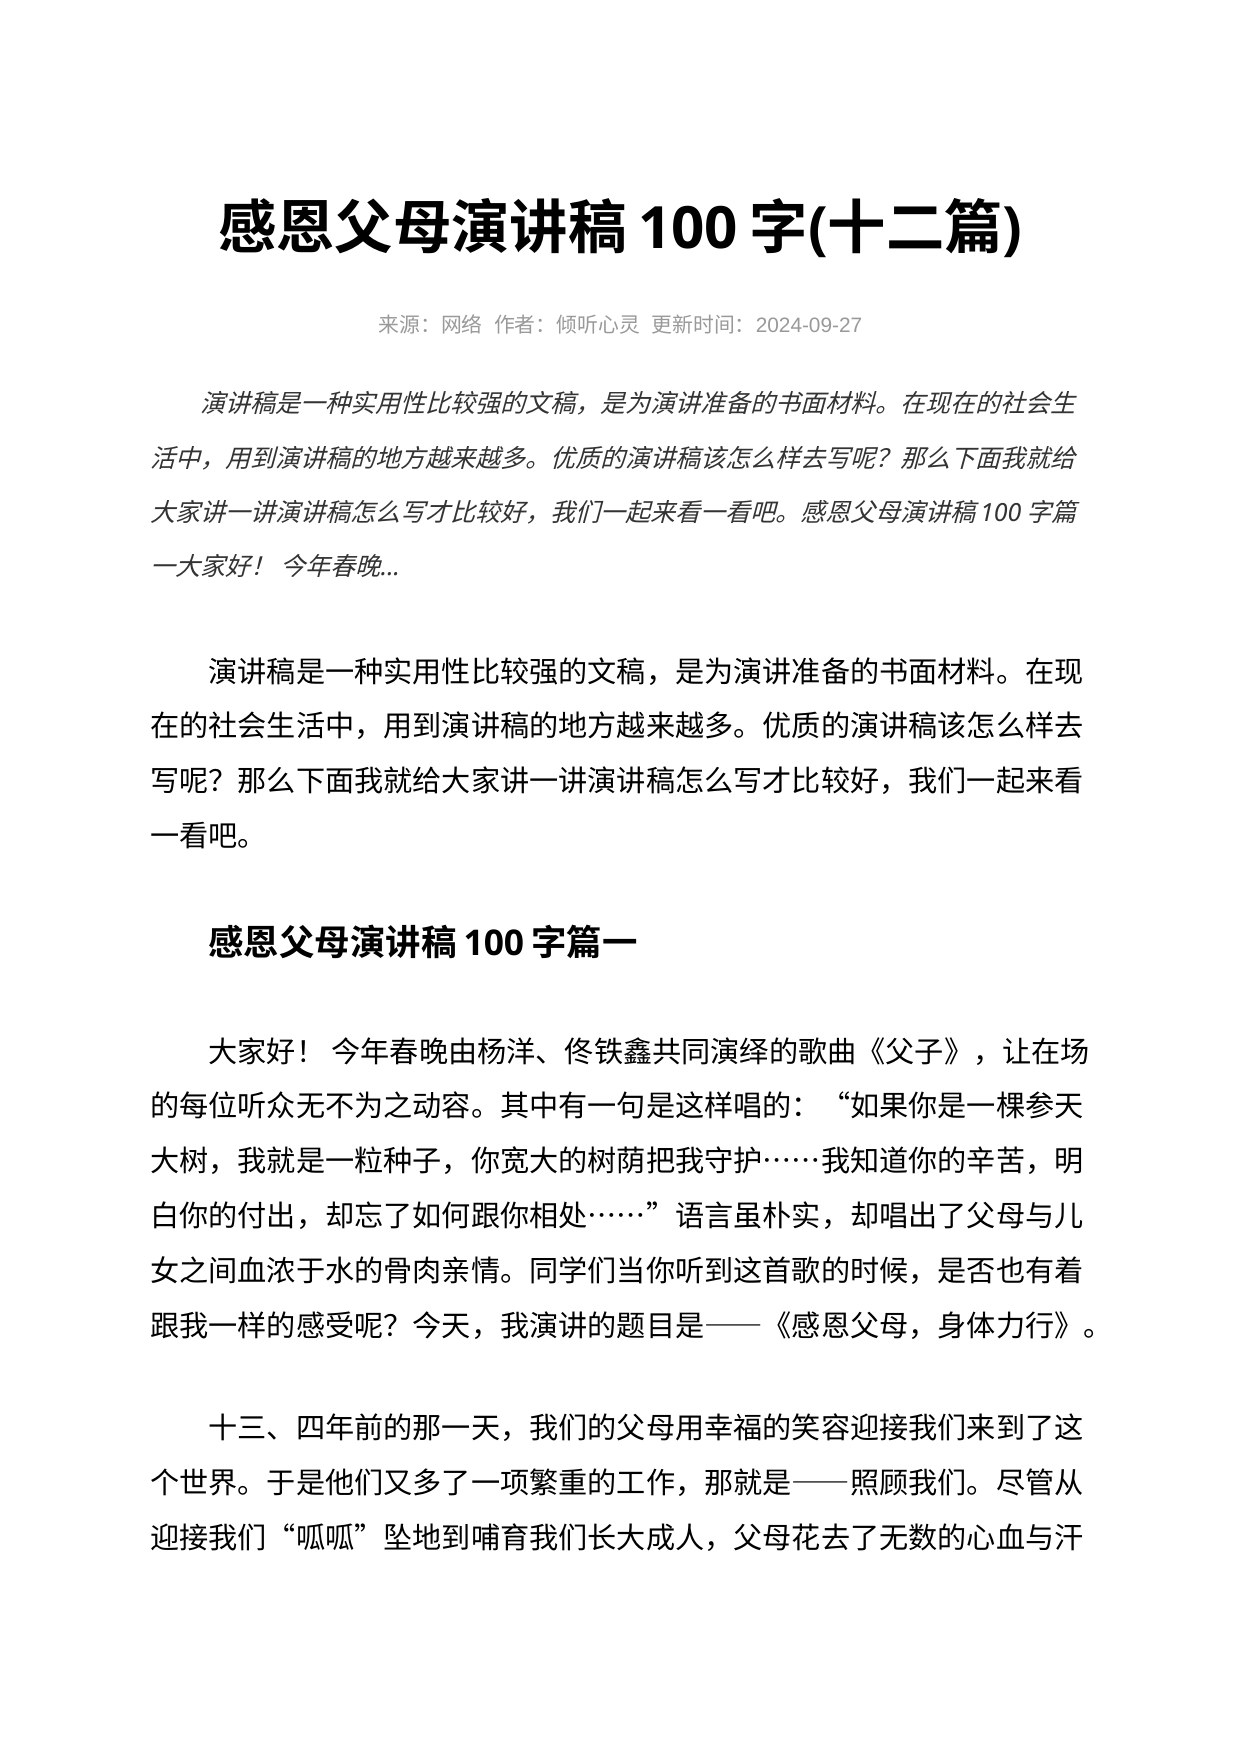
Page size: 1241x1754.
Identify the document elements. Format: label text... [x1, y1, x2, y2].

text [150, 1404, 1090, 1556]
text 演讲稿是一种实用性比较强的文稿，是为演讲准备的书面材料。在现在的社会生活中，用到演讲稿的地方越来越多。优质的演讲稿该怎么样去写呢？那么下面我就给大家讲一讲演讲稿怎么写才比较好，我们一起来看一看吧。感恩父母演讲稿100字篇一大家好！ 今年春晚... [150, 384, 1090, 583]
subtitle 感恩父母演讲稿100字(十二篇) [150, 181, 1090, 266]
text 大家好！ 今年春晚由杨洋、佟铁鑫共同演绎的歌曲《父子》，让在场的每位听众无不为之动容。其中有一句是这样唱的：“如果你是一棵参天大树，我就是一粒种子，你宽大的树荫把我守护……我知道你的辛苦，明白你的付出，却忘了如何跟你相处……”语言虽朴实，却唱出了父母与儿女之间血浓于水的骨肉亲情。同学们当你听到这首歌的时候，是否也有着跟我一样的感受呢？今天，我演讲的题目是——《感恩父母，身体力行》。 [150, 1028, 1090, 1345]
text 演讲稿是一种实用性比较强的文稿，是为演讲准备的书面材料。在现在的社会生活中，用到演讲稿的地方越来越多。优质的演讲稿该怎么样去写呢？那么下面我就给大家讲一讲演讲稿怎么写才比较好，我们一起来看一看吧。 [150, 648, 1090, 855]
text 来源：网络 作者：倾听心灵 更新时间：2024-09-27 [150, 313, 1090, 337]
text 感恩父母演讲稿100字篇一 [150, 914, 1090, 966]
